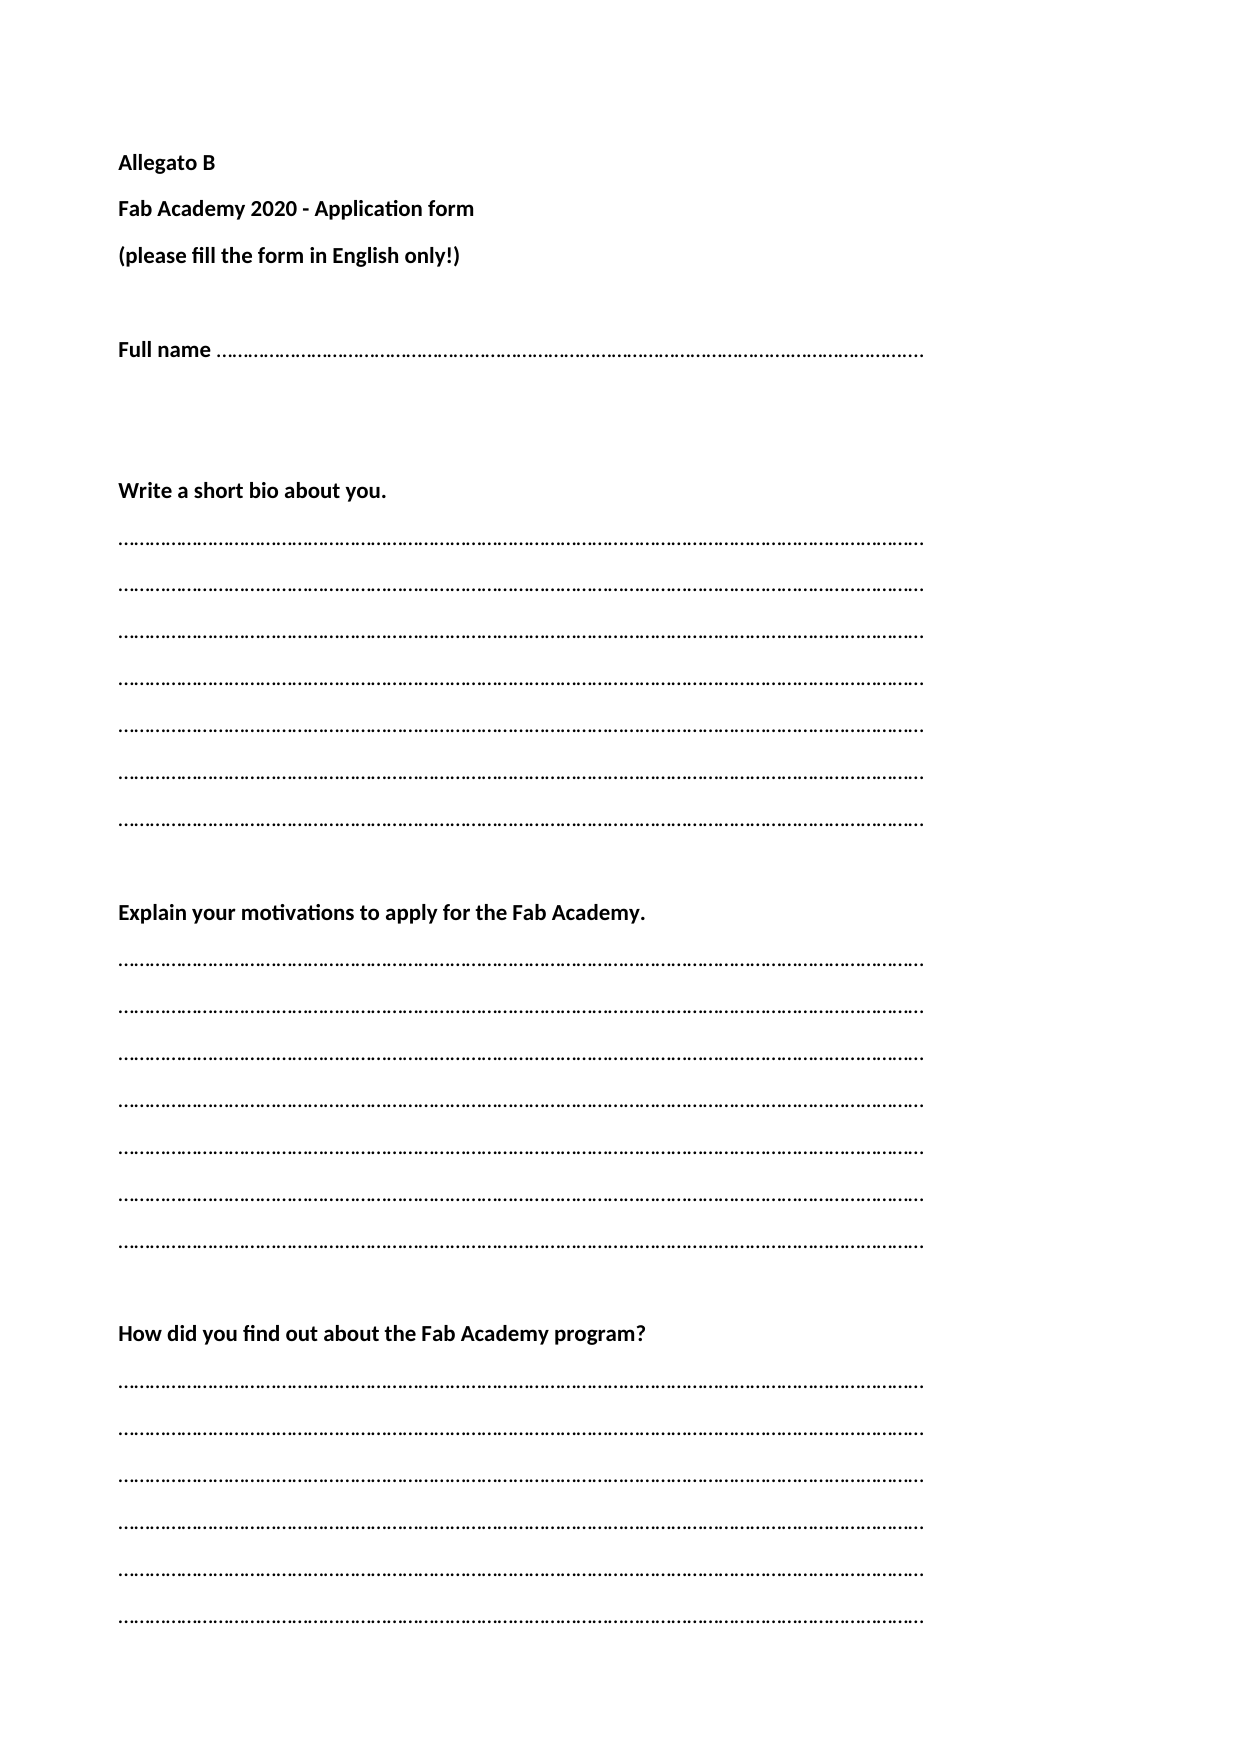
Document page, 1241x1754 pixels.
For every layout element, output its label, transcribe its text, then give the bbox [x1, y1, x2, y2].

text ……………………………………………………………………………………………………………………………………… [118, 1460, 1122, 1488]
text Allegato B [118, 148, 1122, 176]
text ……………………………………………………………………………………………………………………………………… [118, 1085, 1122, 1113]
text ……………………………………………………………………………………………………………………………………… [118, 1366, 1122, 1394]
text ……………………………………………………………………………………………………………………………………… [118, 1413, 1122, 1441]
text ……………………………………………………………………………………………………………………………………… [118, 710, 1122, 738]
text Write a short bio about you. [118, 476, 1122, 504]
text (please fill the form in English only!) [118, 241, 1122, 269]
text Full name ……………………………………………………………………………………………….………………….... [118, 335, 1122, 363]
text How did you find out about the Fab Academy program? [118, 1319, 1122, 1347]
text ……………………………………………………………………………………………………………………………………… [118, 663, 1122, 691]
text Explain your motivations to apply for the Fab Academy. [118, 898, 1122, 926]
text ……………………………………………………………………………………………………………………………………… [118, 523, 1122, 551]
text ……………………………………………………………………………………………………………………………………… [118, 1038, 1122, 1066]
text ……………………………………………………………………………………………………………………………………… [118, 804, 1122, 832]
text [118, 1507, 1122, 1535]
text ……………………………………………………………………………………………………………………………………… [118, 1179, 1122, 1207]
text ……………………………………………………………………………………………………………………………………… [118, 1132, 1122, 1160]
text ……………………………………………………………………………………………………………………………………… [118, 944, 1122, 972]
text ……………………………………………………………………………………………………………………………………… [118, 569, 1122, 597]
text ……………………………………………………………………………………………………………………………………… [118, 1226, 1122, 1254]
text ……………………………………………………………………………………………………………………………………… [118, 757, 1122, 785]
text ……………………………………………………………………………………………………………………………………… [118, 616, 1122, 644]
text Fab Academy 2020 - Application form [118, 194, 1122, 222]
text ……………………………………………………………………………………………………………………………………… [118, 991, 1122, 1019]
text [118, 1554, 1122, 1582]
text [118, 1601, 1122, 1629]
